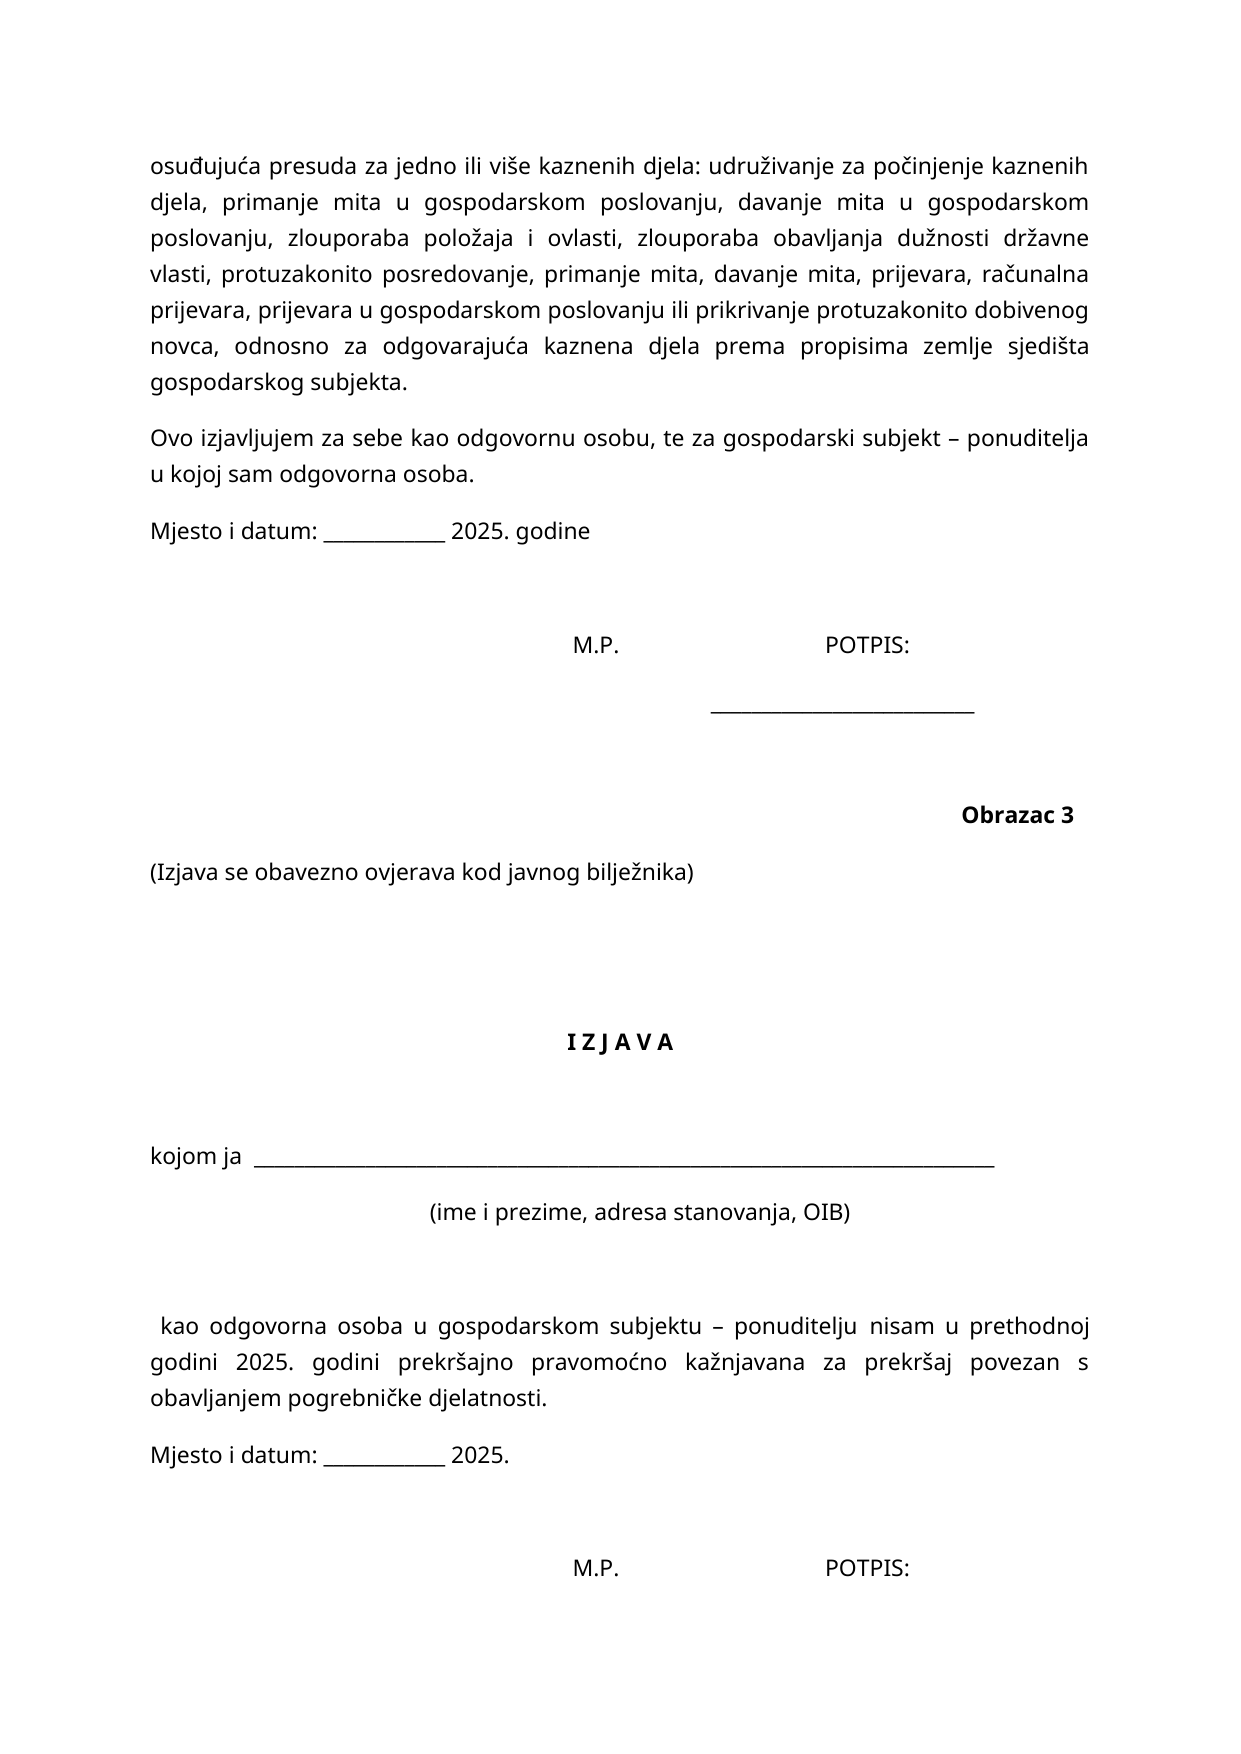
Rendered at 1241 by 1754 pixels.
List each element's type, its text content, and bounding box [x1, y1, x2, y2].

text M.P. POTPIS: [150, 629, 1090, 660]
text Ovo izjavljujem za sebe kao odgovornu osobu, te za gospodarski subjekt – ponuditelja u kojoj sam odgovorna osoba. [150, 422, 1090, 489]
text Mjesto i datum: ____________ 2025. [150, 1438, 1090, 1470]
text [150, 150, 1090, 397]
text kao odgovorna osoba u gospodarskom subjektu – ponuditelju nisam u prethodnoj godini 2025. godini prekršajno pravomoćno kažnjavana za prekršaj povezan s obavljanjem pogrebničke djelatnosti. [150, 1310, 1090, 1413]
text (Izjava se obavezno ovjerava kod javnog bilježnika) [150, 856, 1090, 887]
text kojom ja _________________________________________________________________________ [150, 1139, 1090, 1171]
text Mjesto i datum: ____________ 2025. godine [150, 515, 1090, 546]
text __________________________ [150, 685, 1090, 717]
text (ime i prezime, adresa stanovanja, OIB) [150, 1196, 1090, 1228]
text I Z J A V A [150, 1026, 1090, 1057]
text M.P. POTPIS: [150, 1552, 1090, 1583]
text Obrazac 3 [887, 799, 1090, 830]
